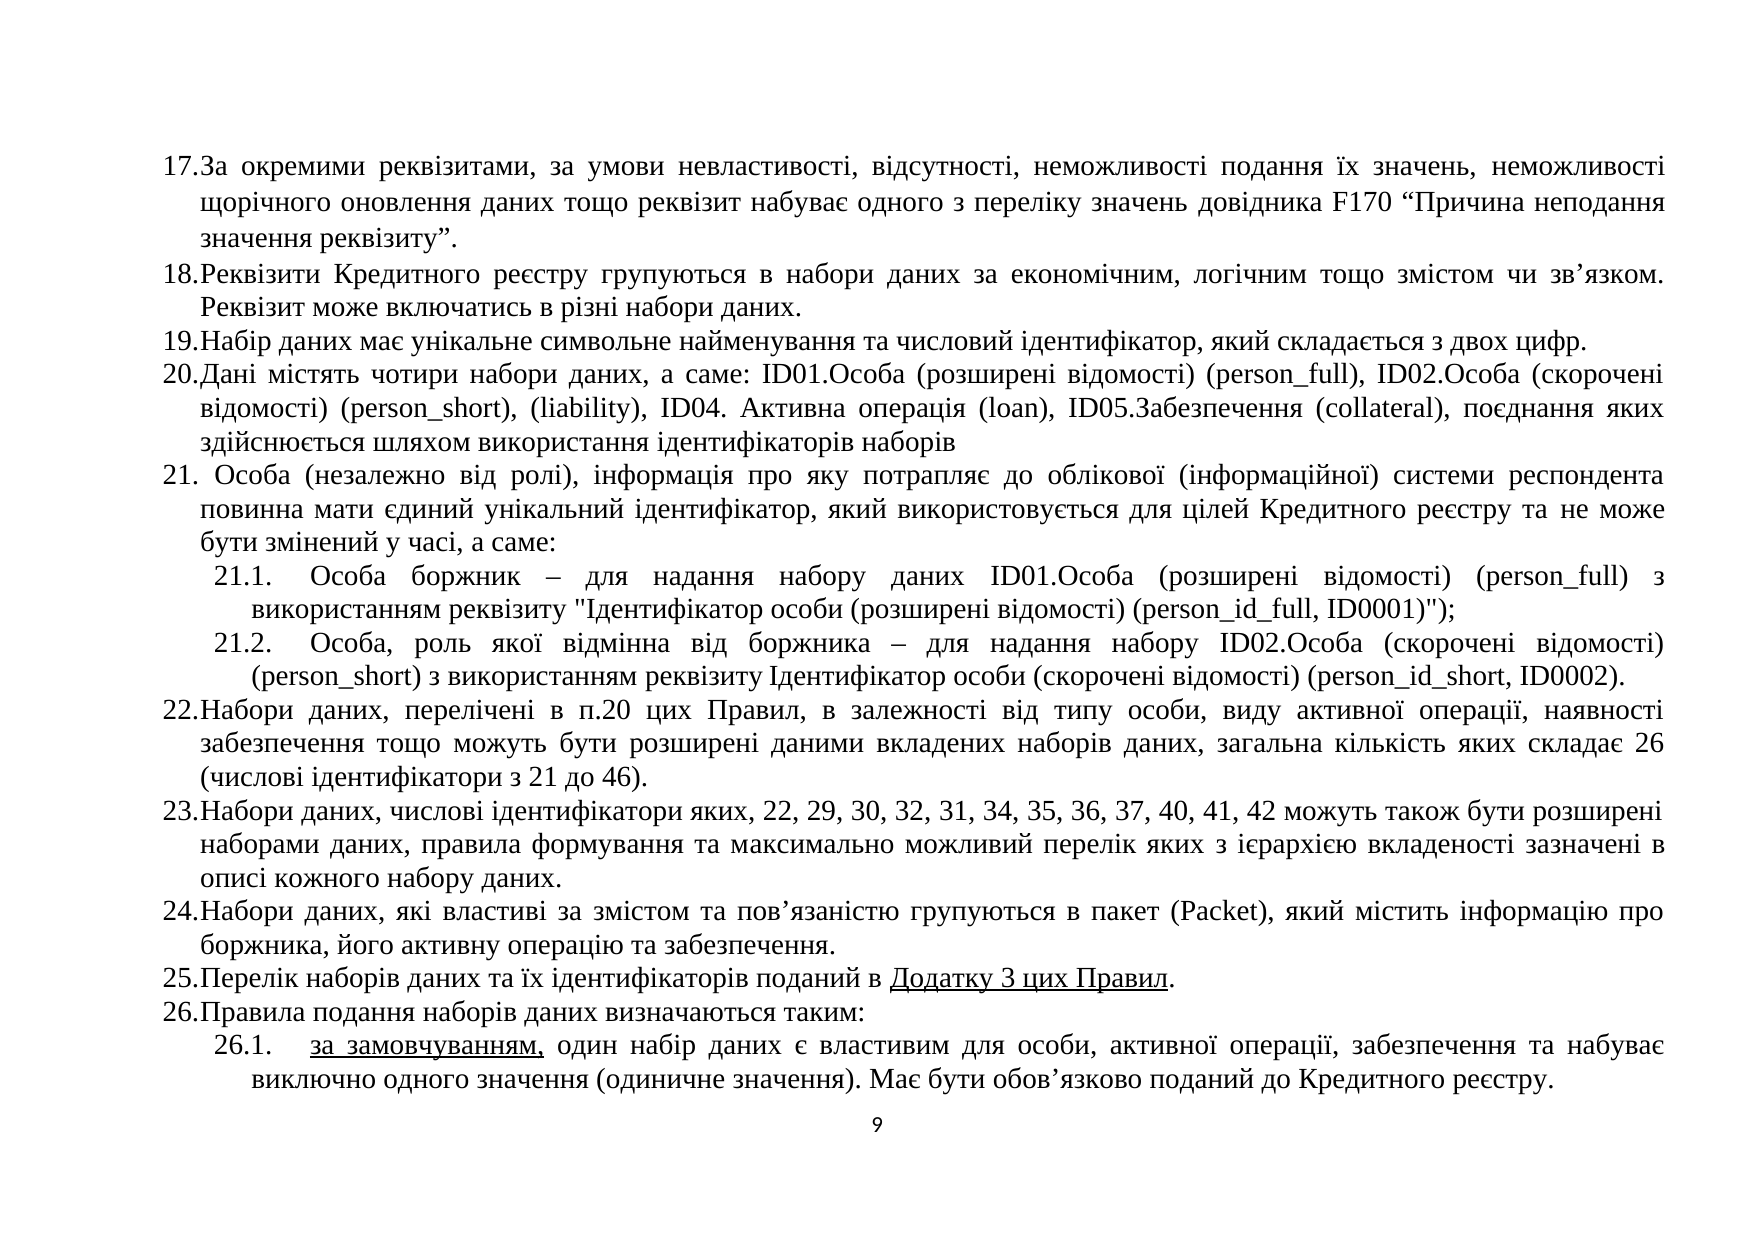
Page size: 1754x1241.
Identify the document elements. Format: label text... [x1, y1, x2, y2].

list Набори даних, числові ідентифікатори яких, 22, 29, 30, 32, 31, 34, 35, 36, 37, 40, 41, 42 можуть також бути розширені наборами даних, правила формування та максимально можливий перелік яких з ієрархією вкладеності зазначені в описі кожного набору даних. [162, 793, 1665, 893]
list Особа боржник – для надання набору даних ID01.Особа (розширені відомості) (person_full) з використанням реквізиту "Ідентифікатор особи (розширені відомості) (person_id_full, ID0001)"); [214, 558, 1665, 625]
list Дані містять чотири набори даних, а саме: ID01.Особа (розширені відомості) (person_full), ID02.Особа (скорочені відомості) (person_short), (liability), ID04. Активна операція (loan), ID05.Забезпечення (collateral), поєднання яких здійснюється шляхом використання ідентифікаторів наборів [162, 357, 1665, 457]
list Реквізити Кредитного реєстру групуються в набори даних за економічним, логічним тощо змістом чи зв’язком. Реквізит може включатись в різні набори даних. [162, 256, 1665, 323]
list За окремими реквізитами, за умови невластивості, відсутності, неможливості подання їх значень, неможливості щорічного оновлення даних тощо реквізит набуває одного з переліку значень довідника F170 “Причина неподання значення реквізиту”. [162, 148, 1665, 253]
list Набір даних має унікальне символьне найменування та числовий ідентифікатор, який складається з двох цифр. [162, 323, 1665, 357]
list Набори даних, які властиві за змістом та пов’язаністю групуються в пакет (Packet), який містить інформацію про боржника, його активну операцію та забезпечення. [162, 893, 1665, 960]
list Перелік наборів даних та їх ідентифікаторів поданий в Додатку 3 цих Правил. [162, 960, 1665, 994]
list за замовчуванням, один набір даних є властивим для особи, активної операції, забезпечення та набуває виключно одного значення (одиничне значення). Має бути обов’язково поданий до Кредитного реєстру. [214, 1027, 1665, 1094]
list Особа, роль якої відмінна від боржника – для надання набору ID02.Особа (скорочені відомості) (person_short) з використанням реквізиту Ідентифікатор особи (скорочені відомості) (person_id_short, ID0002). [214, 625, 1665, 692]
list Набори даних, перелічені в п.20 цих Правил, в залежності від типу особи, виду активної операції, наявності забезпечення тощо можуть бути розширені даними вкладених наборів даних, загальна кількість яких складає 26 (числові ідентифікатори з 21 до 46). [162, 692, 1665, 793]
list Правила подання наборів даних визначаються таким: [162, 994, 1665, 1027]
list Особа (незалежно від ролі), інформація про яку потрапляє до облікової (інформаційної) системи респондента повинна мати єдиний унікальний ідентифікатор, який використовується для цілей Кредитного реєстру та не може бути змінений у часі, а саме: [162, 457, 1665, 558]
